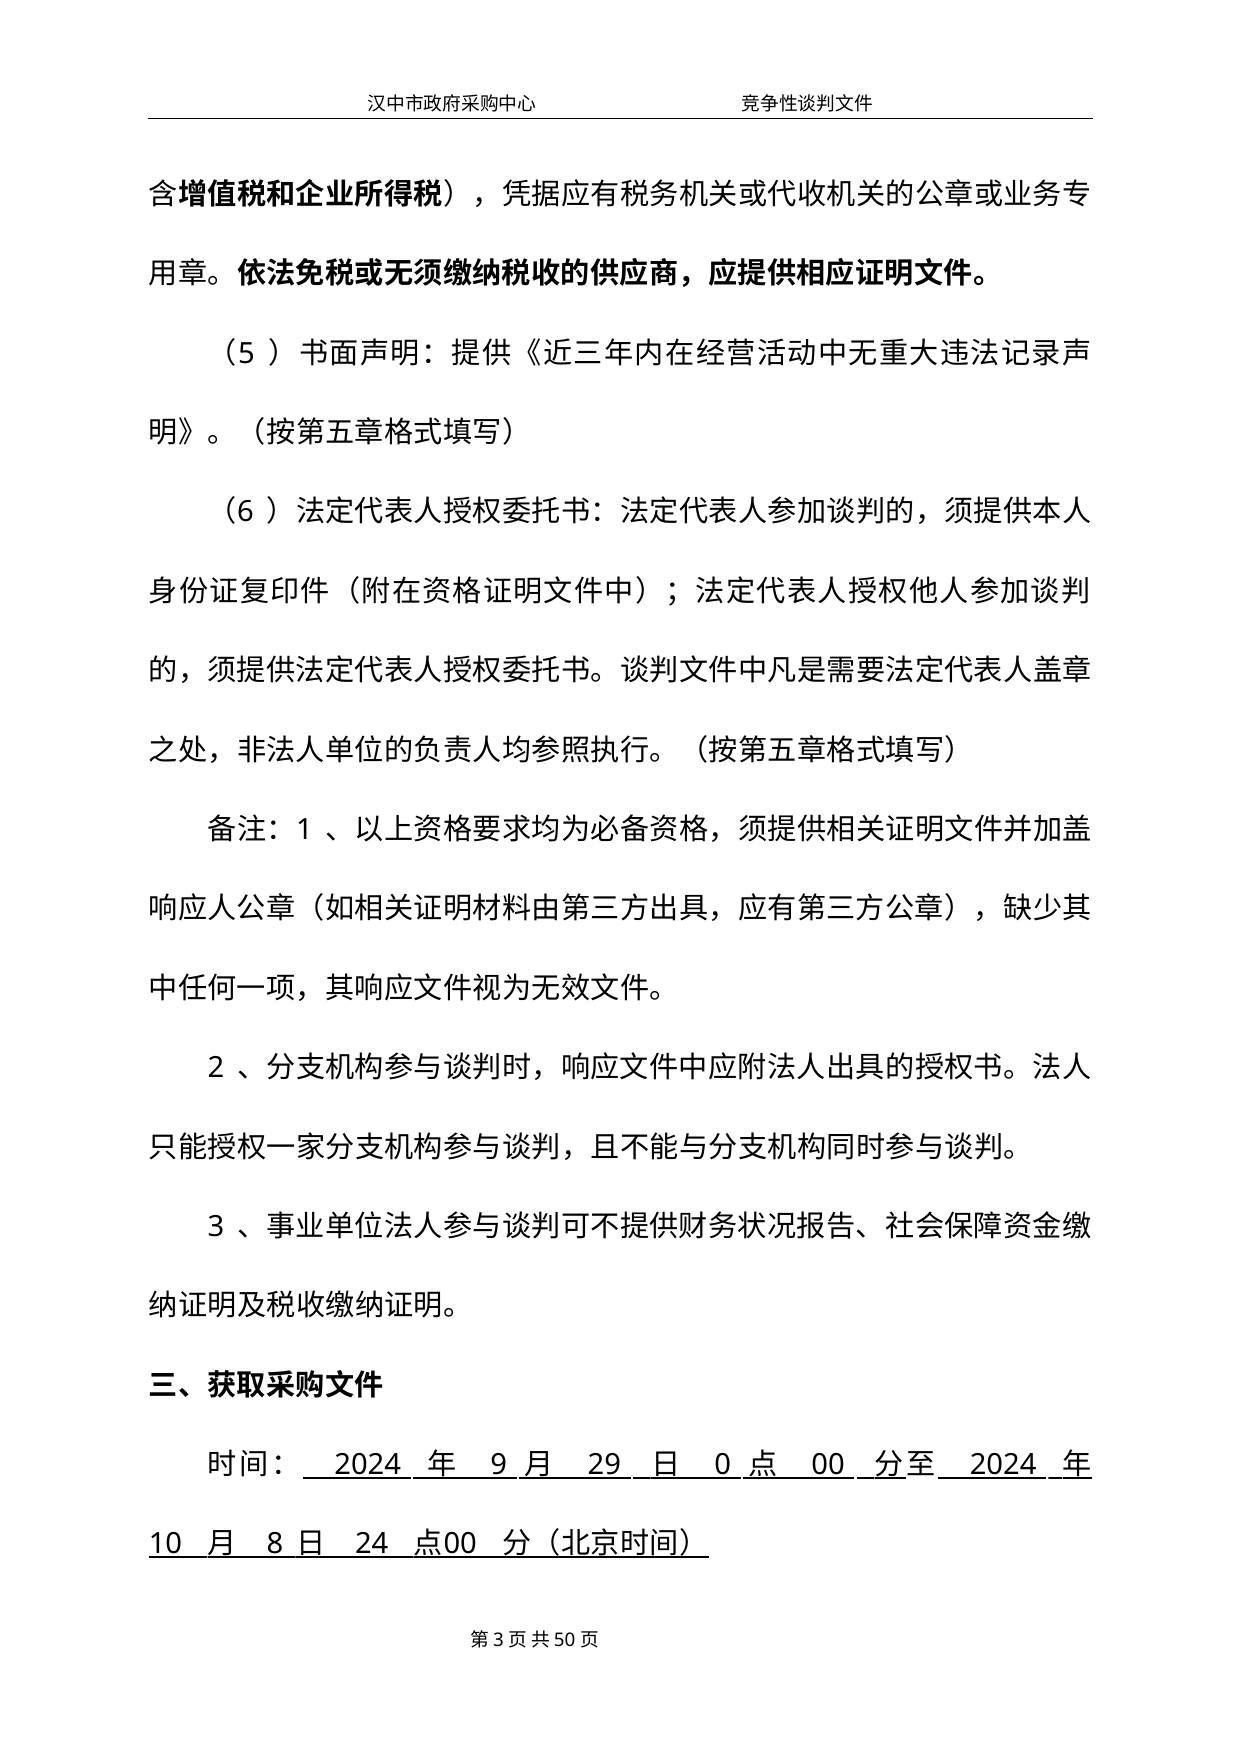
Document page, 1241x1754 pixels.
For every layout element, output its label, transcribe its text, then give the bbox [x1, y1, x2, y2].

text 时间： 2024 年 9 月 29 日 0 点 00 分至 2024 年 10 月 8 日 24 点00 分（北京时间） [148, 1422, 1092, 1581]
text （5）书面声明：提供《近三年内在经营活动中无重大违法记录声明》。（按第五章格式填写） [148, 311, 1092, 469]
text 三、获取采购文件 [148, 1343, 1092, 1422]
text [148, 152, 1092, 311]
text 备注：1、以上资格要求均为必备资格，须提供相关证明文件并加盖响应人公章（如相关证明材料由第三方出具，应有第三方公章），缺少其中任何一项，其响应文件视为无效文件。 [148, 787, 1092, 1025]
text 3、事业单位法人参与谈判可不提供财务状况报告、社会保障资金缴纳证明及税收缴纳证明。 [148, 1184, 1092, 1343]
text （6）法定代表人授权委托书：法定代表人参加谈判的，须提供本人身份证复印件（附在资格证明文件中）；法定代表人授权他人参加谈判的，须提供法定代表人授权委托书。谈判文件中凡是需要法定代表人盖章之处，非法人单位的负责人均参照执行。（按第五章格式填写） [148, 469, 1092, 787]
text 2、分支机构参与谈判时，响应文件中应附法人出具的授权书。法人只能授权一家分支机构参与谈判，且不能与分支机构同时参与谈判。 [148, 1025, 1092, 1184]
